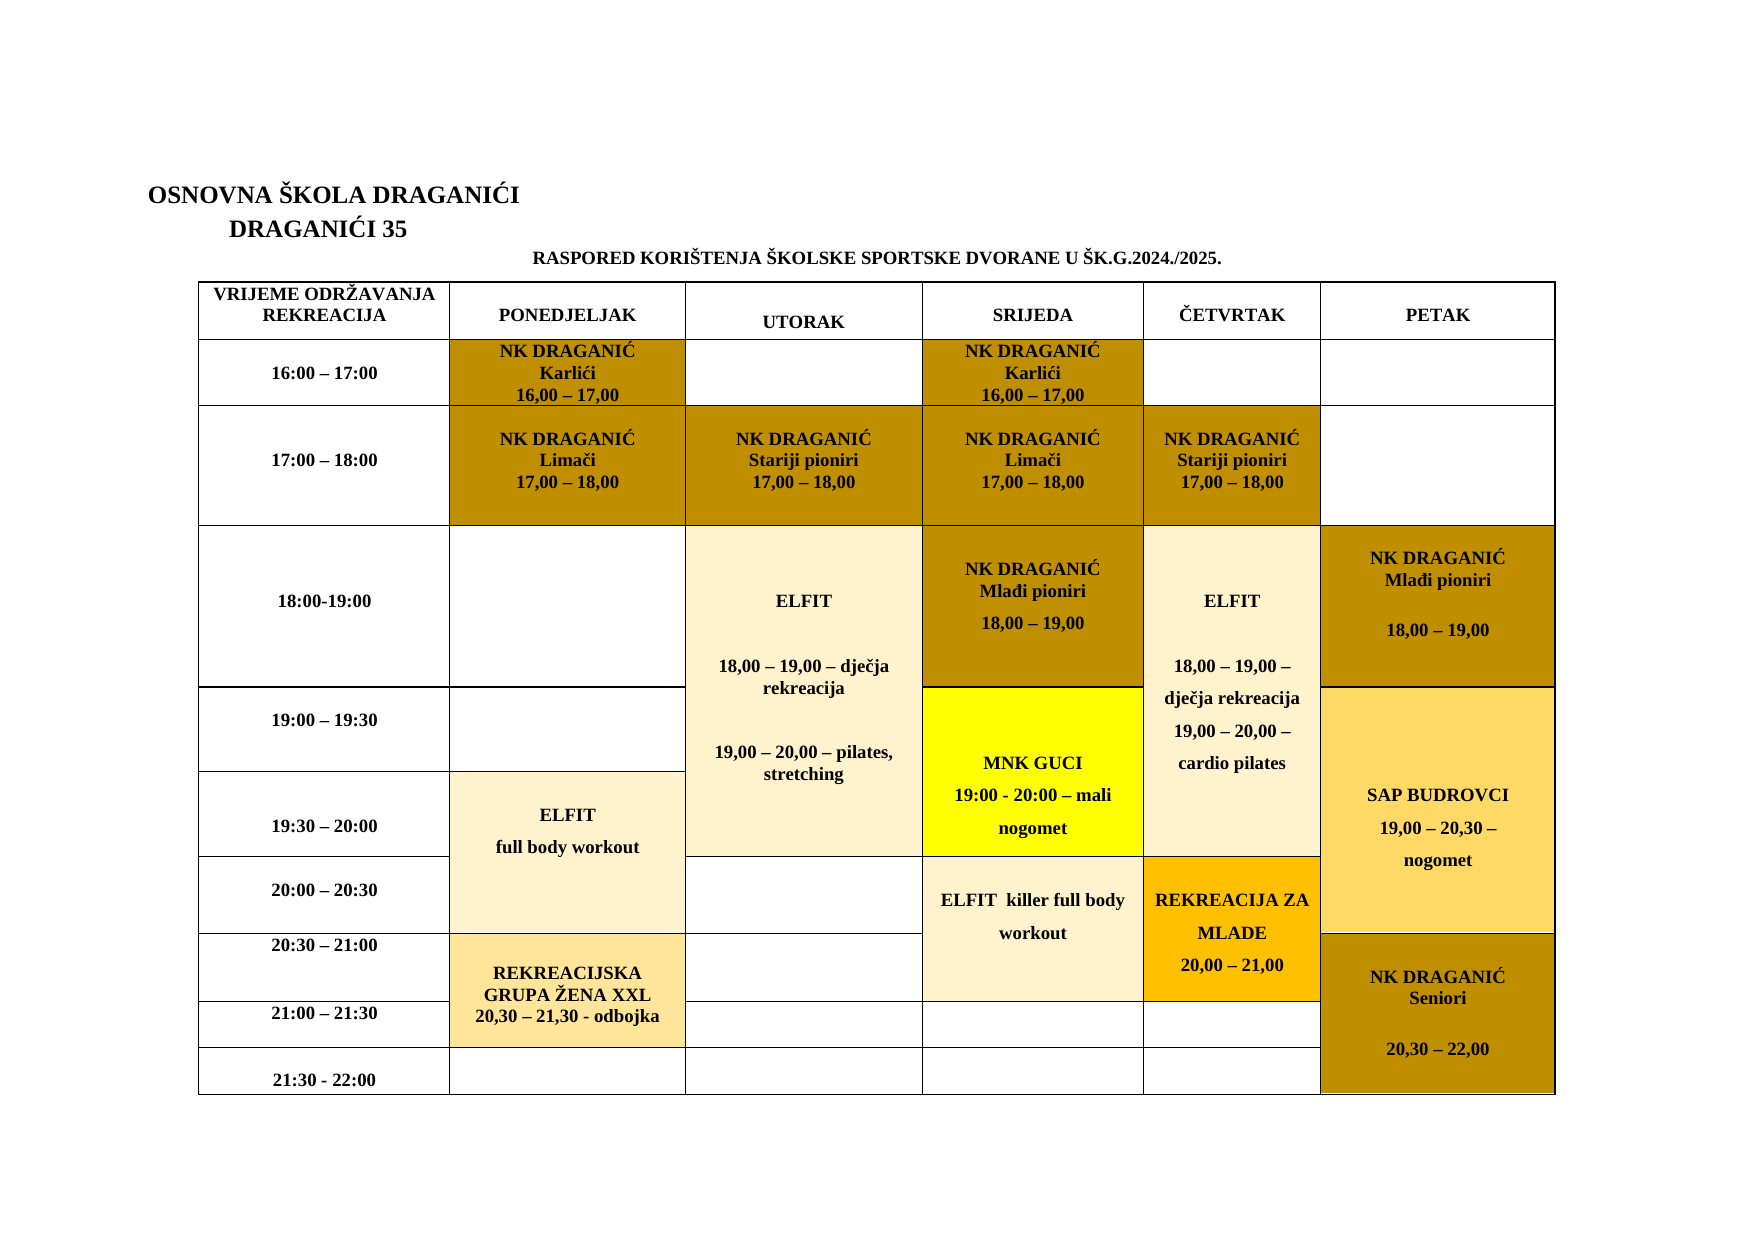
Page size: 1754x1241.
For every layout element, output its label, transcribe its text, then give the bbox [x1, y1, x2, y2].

table_cell SAP BUDROVCI 19,00 – 20,30 – nogomet [1321, 688, 1554, 932]
table_cell NK DRAGANIĆ Stariji pioniri 17,00 – 18,00 [1144, 406, 1320, 525]
table_cell NK DRAGANIĆ Karlići 16,00 – 17,00 [450, 340, 685, 405]
table_header VRIJEME ODRŽAVANJA REKREACIJA [199, 283, 449, 339]
table_cell [450, 1048, 685, 1093]
table_cell NK DRAGANIĆ Limači 17,00 – 18,00 [923, 406, 1143, 525]
text RASPORED KORIŠTENJA ŠKOLSKE SPORTSKE DVORANE U ŠK.G.2024./2025. [148, 247, 1606, 268]
table_cell REKREACIJSKA GRUPA ŽENA XXL 20,30 – 21,30 - odbojka [450, 934, 685, 1047]
text DRAGANIĆI 35 [148, 214, 1606, 242]
table_cell 18:00-19:00 [199, 526, 449, 686]
table_header UTORAK [686, 283, 922, 339]
table_cell [1321, 340, 1554, 405]
table_header PETAK [1321, 283, 1554, 339]
table_cell 20:30 – 21:00 [199, 934, 449, 1001]
table_cell [923, 1002, 1143, 1047]
table_cell 21:30 - 22:00 [199, 1048, 449, 1093]
table_cell ELFIT full body workout [450, 772, 685, 932]
text OSNOVNA ŠKOLA DRAGANIĆI [148, 181, 1606, 209]
table_cell [923, 1048, 1143, 1093]
table_cell NK DRAGANIĆ Limači 17,00 – 18,00 [450, 406, 685, 525]
table_cell [1144, 1002, 1320, 1047]
table_cell [686, 1002, 922, 1047]
table_cell 17:00 – 18:00 [199, 406, 449, 525]
table_cell [1144, 1048, 1320, 1093]
table_header PONEDJELJAK [450, 283, 685, 339]
table_cell [686, 857, 922, 932]
table_cell 19:30 – 20:00 [199, 772, 449, 856]
table_cell 16:00 – 17:00 [199, 340, 449, 405]
table_cell ELFIT killer full body workout [923, 857, 1143, 1001]
table_cell [1144, 340, 1320, 405]
table_cell NK DRAGANIĆ Stariji pioniri 17,00 – 18,00 [686, 406, 922, 525]
table_cell [686, 1048, 922, 1093]
table_cell ELFIT 18,00 – 19,00 – dječja rekreacija 19,00 – 20,00 – pilates, stretching [686, 526, 922, 856]
table_cell NK DRAGANIĆ Karlići 16,00 – 17,00 [923, 340, 1143, 405]
table_cell [686, 934, 922, 1001]
table_cell NK DRAGANIĆ Seniori 20,30 – 22,00 [1321, 934, 1554, 1093]
table_header ČETVRTAK [1144, 283, 1320, 339]
table_cell [450, 526, 685, 686]
table_cell 20:00 – 20:30 [199, 857, 449, 932]
table_cell 21:00 – 21:30 [199, 1002, 449, 1047]
table_cell NK DRAGANIĆ Mlađi pioniri 18,00 – 19,00 [1321, 526, 1554, 686]
table_cell [1321, 406, 1554, 525]
table_cell ELFIT 18,00 – 19,00 – dječja rekreacija 19,00 – 20,00 – cardio pilates [1144, 526, 1320, 856]
table_cell [686, 340, 922, 405]
table_cell [450, 688, 685, 771]
table_cell 19:00 – 19:30 [199, 688, 449, 771]
table_cell NK DRAGANIĆ Mlađi pioniri 18,00 – 19,00 [923, 526, 1143, 686]
table_cell REKREACIJA ZA MLADE 20,00 – 21,00 [1144, 857, 1320, 1001]
table_cell MNK GUCI 19:00 - 20:00 – mali nogomet [923, 688, 1143, 856]
table_header SRIJEDA [923, 283, 1143, 339]
